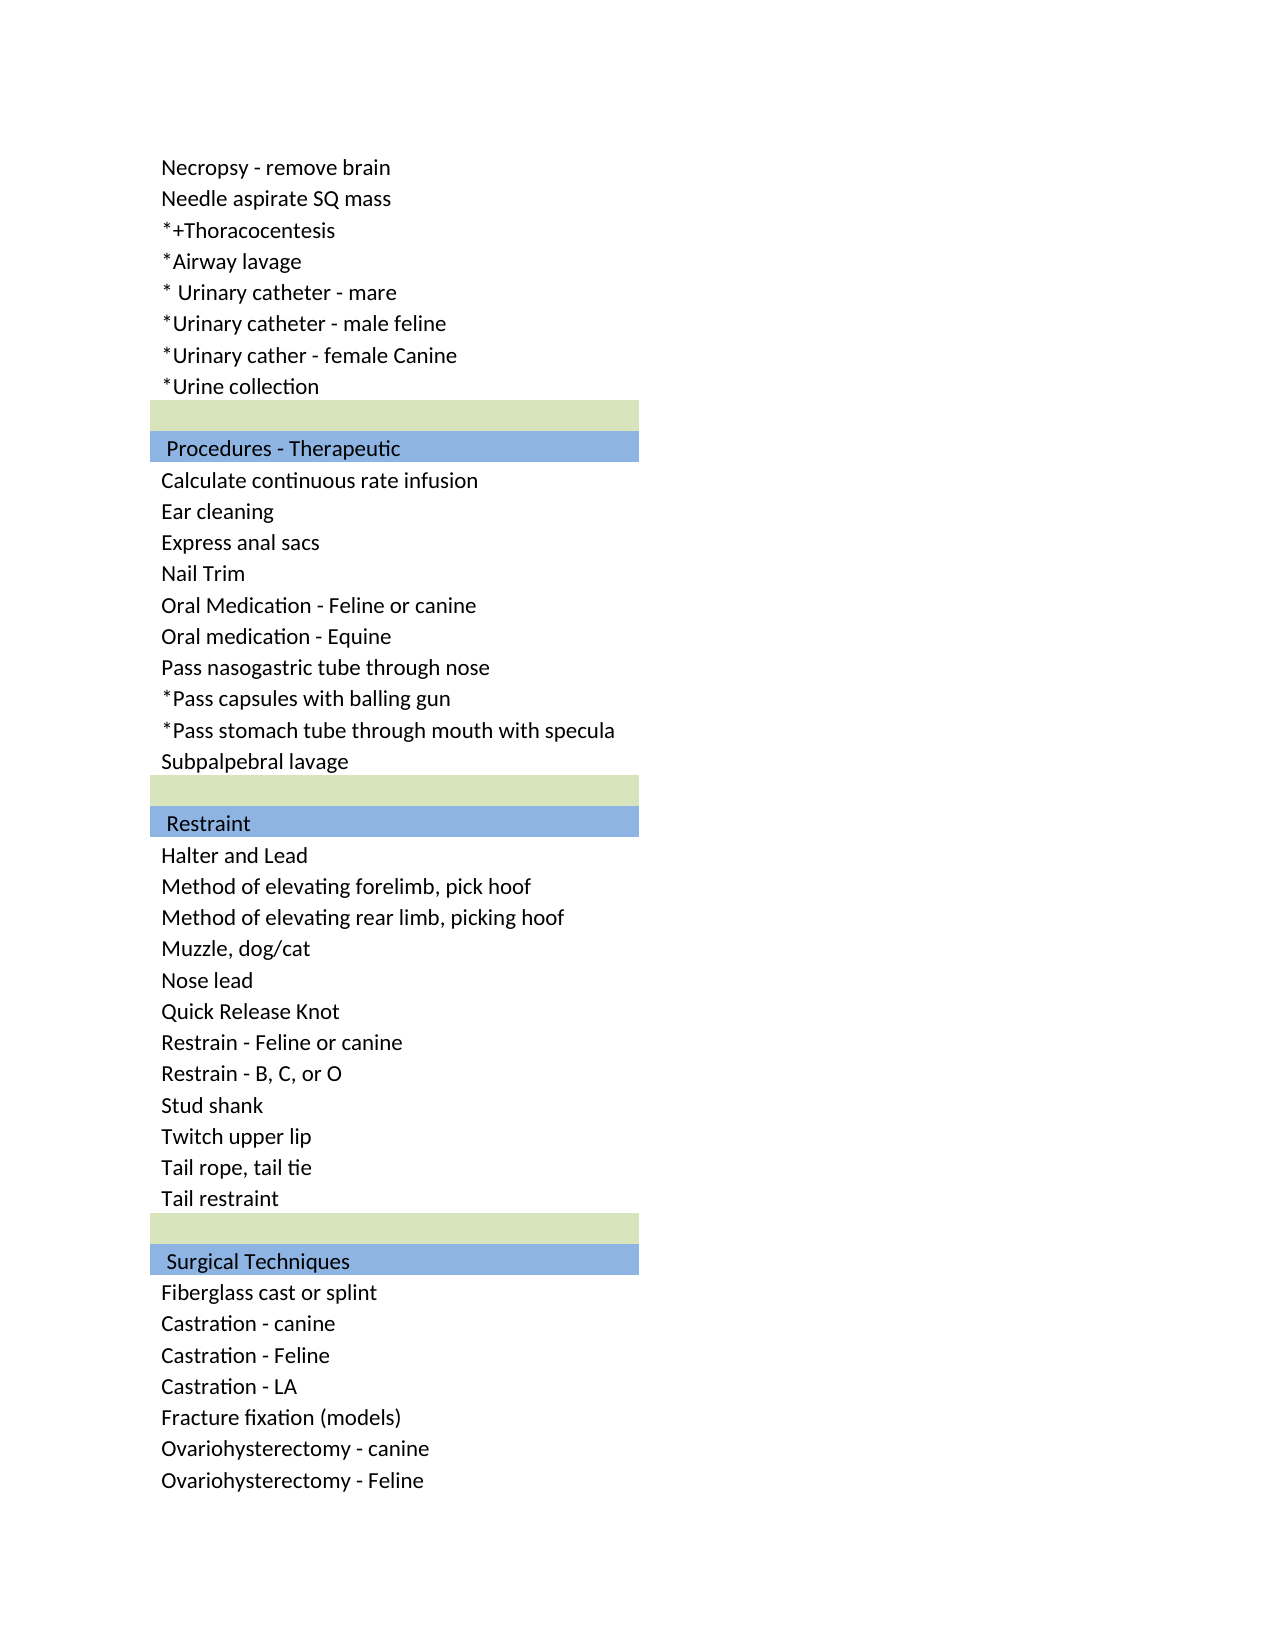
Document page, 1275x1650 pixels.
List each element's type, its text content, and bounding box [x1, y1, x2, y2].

table_cell Restraint [150, 806, 639, 837]
table_cell Muzzle, dog/cat [150, 931, 639, 962]
table_cell Surgical Techniques [150, 1244, 639, 1275]
table_cell Fracture fixation (models) [150, 1400, 639, 1431]
table_cell Fiberglass cast or splint [150, 1275, 639, 1306]
table_cell *Airway lavage [150, 244, 639, 275]
table_cell Stud shank [150, 1088, 639, 1119]
table_cell Express anal sacs [150, 525, 639, 556]
table_cell Ear cleaning [150, 494, 639, 525]
table_cell Quick Release Knot [150, 994, 639, 1025]
table_cell * Urinary catheter - mare [150, 275, 639, 306]
table_cell Ovariohysterectomy - canine [150, 1431, 639, 1462]
table_cell *Urinary cather - female Canine [150, 338, 639, 369]
table_cell Oral Medication - Feline or canine [150, 588, 639, 619]
table_cell [150, 775, 639, 806]
table_cell Castration - LA [150, 1369, 639, 1400]
table_cell Restrain - B, C, or O [150, 1056, 639, 1087]
table_cell *Urine collection [150, 369, 639, 400]
table_cell Castration - Feline [150, 1338, 639, 1369]
table_cell Calculate continuous rate infusion [150, 463, 639, 494]
table_cell Needle aspirate SQ mass [150, 181, 639, 212]
table_cell [150, 400, 639, 431]
table_cell Nail Trim [150, 556, 639, 587]
table_cell Twitch upper lip [150, 1119, 639, 1150]
table_cell Procedures - Therapeutic [150, 431, 639, 462]
table_cell Restrain - Feline or canine [150, 1025, 639, 1056]
table_cell Tail restraint [150, 1181, 639, 1212]
table_cell *Urinary catheter - male feline [150, 306, 639, 337]
table_cell *Pass stomach tube through mouth with specula [150, 713, 639, 744]
table_cell Ovariohysterectomy - Feline [150, 1463, 639, 1494]
table_cell Pass nasogastric tube through nose [150, 650, 639, 681]
table_cell [150, 1213, 639, 1244]
table_cell Method of elevating forelimb, pick hoof [150, 869, 639, 900]
table_cell Necropsy - remove brain [150, 150, 639, 181]
table_cell Tail rope, tail tie [150, 1150, 639, 1181]
table_cell *+Thoracocentesis [150, 213, 639, 244]
table_cell Oral medication - Equine [150, 619, 639, 650]
table_cell *Pass capsules with balling gun [150, 681, 639, 712]
table_cell Castration - canine [150, 1306, 639, 1337]
table_cell Subpalpebral lavage [150, 744, 639, 775]
table_cell Method of elevating rear limb, picking hoof [150, 900, 639, 931]
table_cell Halter and Lead [150, 838, 639, 869]
table_cell Nose lead [150, 963, 639, 994]
